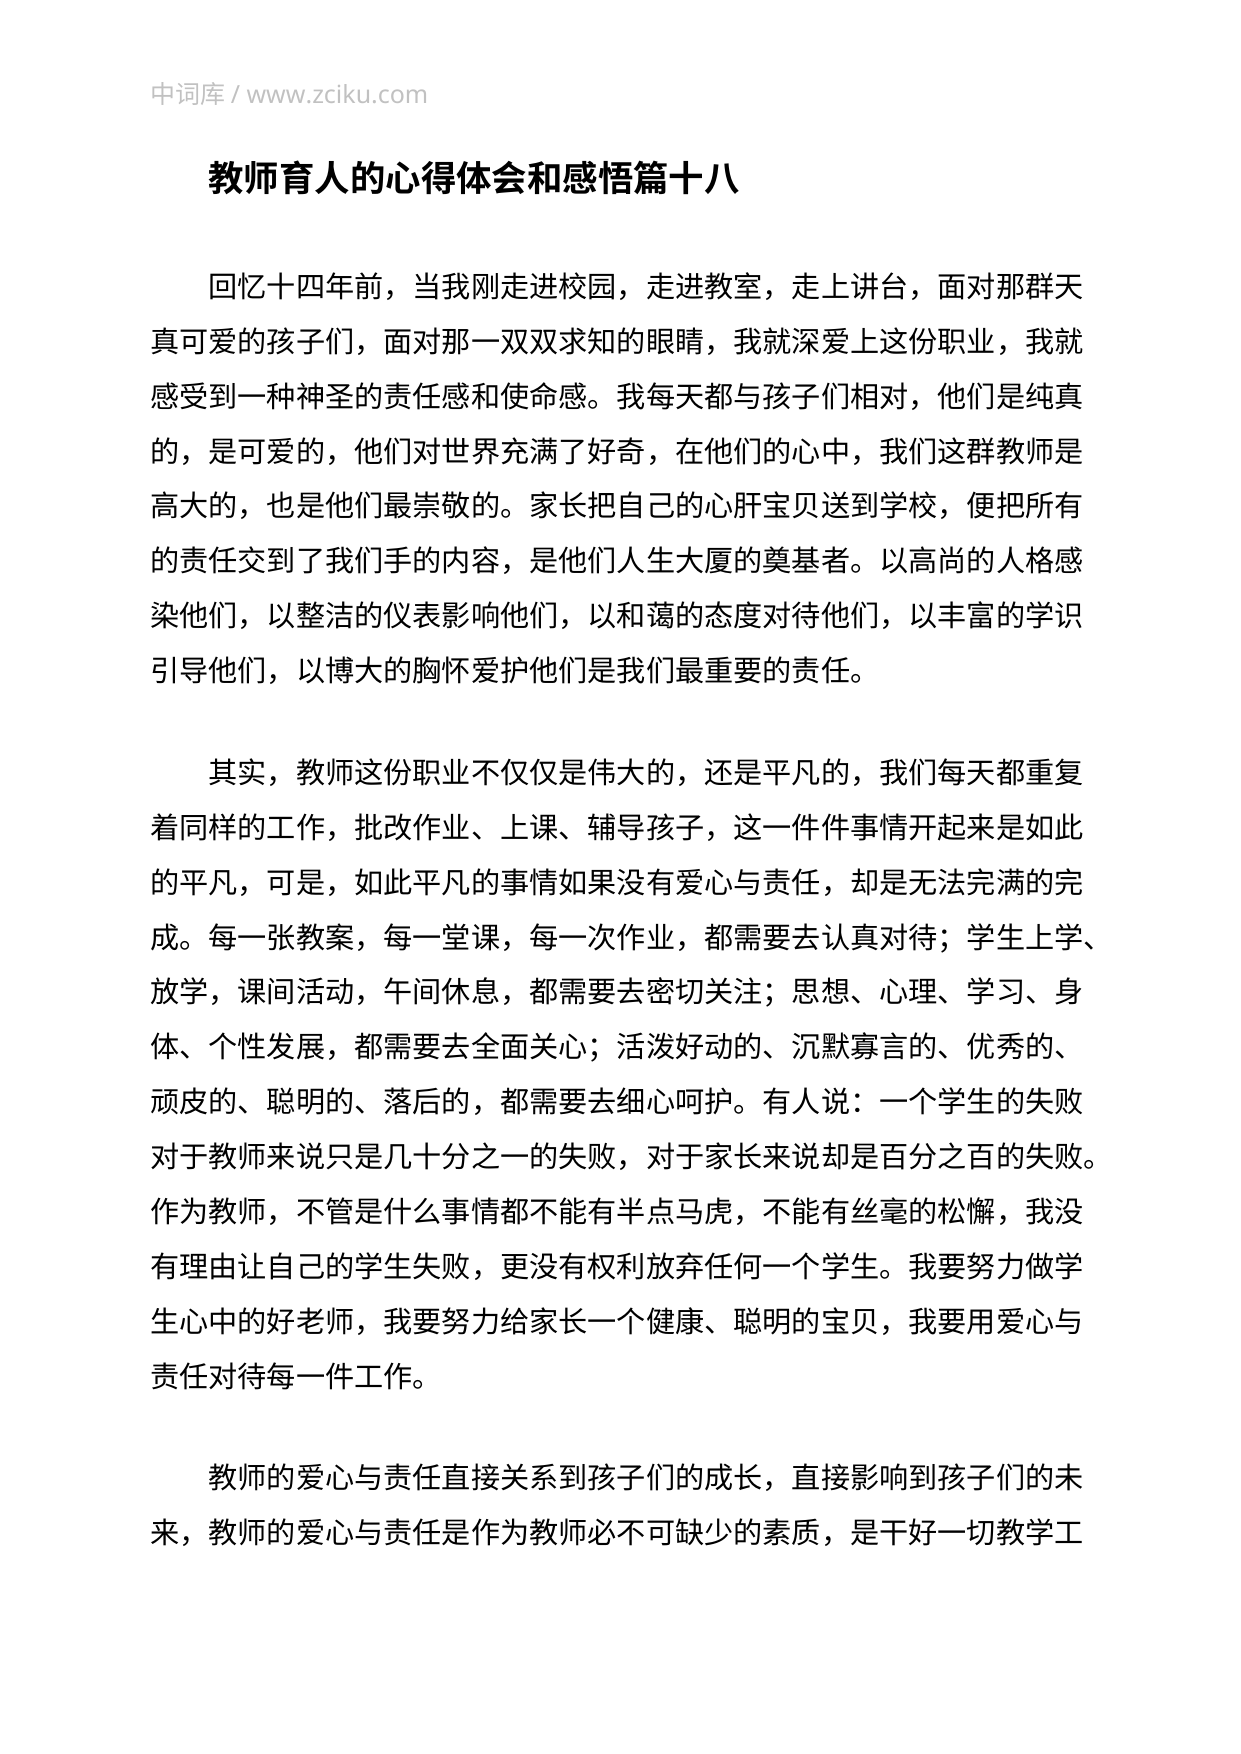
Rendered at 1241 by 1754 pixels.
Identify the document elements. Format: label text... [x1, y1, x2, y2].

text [150, 1455, 1090, 1552]
text 回忆十四年前，当我刚走进校园，走进教室，走上讲台，面对那群天真可爱的孩子们，面对那一双双求知的眼睛，我就深爱上这份职业，我就感受到一种神圣的责任感和使命感。我每天都与孩子们相对，他们是纯真的，是可爱的，他们对世界充满了好奇，在他们的心中，我们这群教师是高大的，也是他们最崇敬的。家长把自己的心肝宝贝送到学校，便把所有的责任交到了我们手的内容，是他们人生大厦的奠基者。以高尚的人格感染他们，以整洁的仪表影响他们，以和蔼的态度对待他们，以丰富的学识引导他们，以博大的胸怀爱护他们是我们最重要的责任。 [150, 263, 1090, 690]
text 其实，教师这份职业不仅仅是伟大的，还是平凡的，我们每天都重复着同样的工作，批改作业、上课、辅导孩子，这一件件事情开起来是如此的平凡，可是，如此平凡的事情如果没有爱心与责任，却是无法完满的完成。每一张教案，每一堂课，每一次作业，都需要去认真对待；学生上学、放学，课间活动，午间休息，都需要去密切关注；思想、心理、学习、身体、个性发展，都需要去全面关心；活泼好动的、沉默寡言的、优秀的、顽皮的、聪明的、落后的，都需要去细心呵护。有人说：一个学生的失败对于教师来说只是几十分之一的失败，对于家长来说却是百分之百的失败。作为教师，不管是什么事情都不能有半点马虎，不能有丝毫的松懈，我没有理由让自己的学生失败，更没有权利放弃任何一个学生。我要努力做学生心中的好老师，我要努力给家长一个健康、聪明的宝贝，我要用爱心与责任对待每一件工作。 [150, 749, 1090, 1396]
text 教师育人的心得体会和感悟篇十八 [150, 150, 1090, 201]
